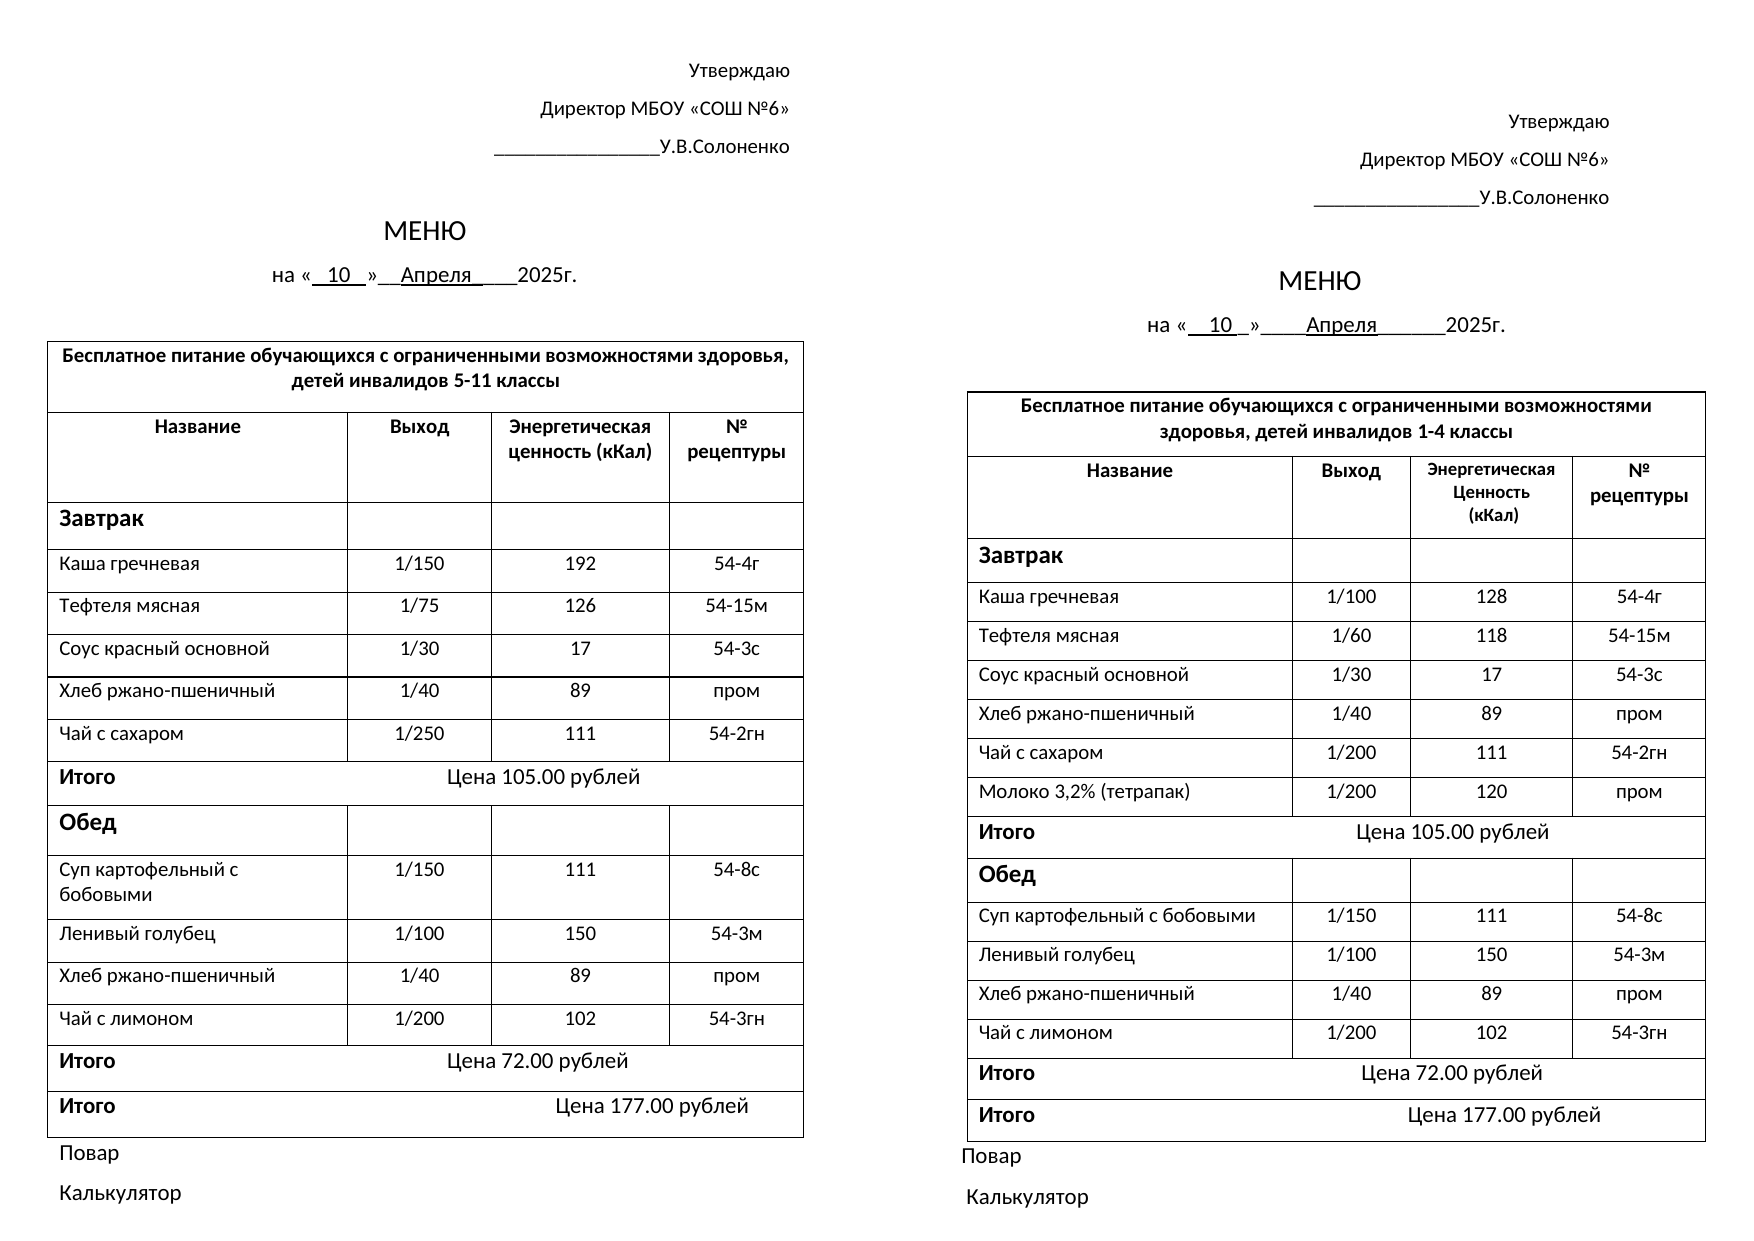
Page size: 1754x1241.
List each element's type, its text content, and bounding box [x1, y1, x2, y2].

table_cell 54-3с [670, 635, 803, 676]
table_cell Завтрак [968, 539, 1292, 582]
table_cell [1573, 539, 1705, 582]
table_cell Чай с лимоном [48, 1005, 347, 1045]
table_cell 1/200 [1293, 778, 1410, 816]
table_cell Энергетическая ценность (кКал) [492, 413, 669, 502]
table_cell [1573, 859, 1705, 902]
table_cell Завтрак [48, 503, 347, 549]
table_cell Хлеб ржано-пшеничный [968, 700, 1292, 738]
table_header Бесплатное питание обучающихся с ограниченными возможностями здоровья, детей инвалидов 1-4 классы [968, 393, 1705, 456]
text Калькулятор [879, 1182, 1609, 1210]
text Утверждаю [59, 58, 790, 83]
table_cell [670, 806, 803, 855]
table_cell 102 [492, 1005, 669, 1045]
table_cell Хлеб ржано-пшеничный [968, 981, 1292, 1018]
table_cell Выход [1293, 457, 1410, 538]
table_cell Название [968, 457, 1292, 538]
table_cell 54-3м [1573, 942, 1705, 979]
table_cell 54-2гн [670, 720, 803, 761]
table_cell [492, 806, 669, 855]
table_cell 54-15м [1573, 622, 1705, 660]
table_cell 111 [492, 856, 669, 919]
table_cell 150 [492, 920, 669, 962]
table_cell 111 [492, 720, 669, 761]
table_cell 1/40 [1293, 981, 1410, 1018]
table_cell 1/30 [348, 635, 491, 676]
table_cell Ленивый голубец [968, 942, 1292, 979]
table_cell 17 [1411, 661, 1572, 699]
table_cell Тефтеля мясная [968, 622, 1292, 660]
table_cell Чай с сахаром [968, 739, 1292, 777]
table_cell 1/100 [1293, 583, 1410, 621]
table_cell пром [670, 678, 803, 719]
table_cell Обед [968, 859, 1292, 902]
table_cell 54-3гн [1573, 1020, 1705, 1057]
table_cell Каша гречневая [48, 550, 347, 592]
table_cell Выход [348, 413, 491, 502]
table_cell 54-8с [670, 856, 803, 919]
table_cell 128 [1411, 583, 1572, 621]
table_cell 120 [1411, 778, 1572, 816]
table_cell пром [670, 963, 803, 1004]
table_cell Итого Цена 177.00 рублей [968, 1100, 1705, 1141]
table_cell Название [48, 413, 347, 502]
table_cell 54-8с [1573, 903, 1705, 941]
table_cell 54-3с [1573, 661, 1705, 699]
table_header Бесплатное питание обучающихся с ограниченными возможностями здоровья, детей инвалидов 5-11 классы [48, 342, 803, 412]
table_cell 1/150 [348, 550, 491, 592]
table_cell 1/200 [1293, 1020, 1410, 1057]
table_cell [348, 503, 491, 549]
table_cell Итого Цена 177.00 рублей [48, 1092, 803, 1137]
table_cell Суп картофельный с бобовыми [968, 903, 1292, 941]
table_cell 54-4г [670, 550, 803, 592]
table_cell Молоко 3,2% (тетрапак) [968, 778, 1292, 816]
table_cell Хлеб ржано-пшеничный [48, 678, 347, 719]
table_cell Итого Цена 105.00 рублей [48, 762, 803, 805]
table_cell 1/60 [1293, 622, 1410, 660]
table_cell 111 [1411, 739, 1572, 777]
text на « 10 »__Апреля____2025г. [59, 260, 790, 288]
table_cell 1/40 [1293, 700, 1410, 738]
text Директор МБОУ «СОШ №6» [59, 96, 790, 121]
table_cell [1411, 539, 1572, 582]
table_cell Каша гречневая [968, 583, 1292, 621]
table_cell 126 [492, 593, 669, 634]
table_cell Соус красный основной [968, 661, 1292, 699]
table_cell 1/200 [348, 1005, 491, 1045]
table_cell [1293, 859, 1410, 902]
table_cell Тефтеля мясная [48, 593, 347, 634]
table_cell 89 [1411, 981, 1572, 1018]
table_cell пром [1573, 700, 1705, 738]
table_cell Суп картофельный с бобовыми [48, 856, 347, 919]
table_cell Чай с лимоном [968, 1020, 1292, 1057]
table_cell 1/250 [348, 720, 491, 761]
text МЕНЮ [879, 262, 1609, 298]
table_cell пром [1573, 981, 1705, 1018]
table_cell Энергетическая Ценность (кКал) [1411, 457, 1572, 538]
text Директор МБОУ «СОШ №6» [879, 146, 1609, 171]
text Утверждаю [879, 108, 1609, 133]
table_cell 54-4г [1573, 583, 1705, 621]
table_cell 89 [1411, 700, 1572, 738]
table_cell Итого Цена 72.00 рублей [968, 1059, 1705, 1099]
table_cell 1/150 [348, 856, 491, 919]
table_cell 1/150 [1293, 903, 1410, 941]
table_cell 17 [492, 635, 669, 676]
text ________________У.В.Солоненко [59, 133, 790, 159]
table_cell № рецептуры [670, 413, 803, 502]
table_cell 111 [1411, 903, 1572, 941]
table_cell 89 [492, 678, 669, 719]
table_cell № рецептуры [1573, 457, 1705, 538]
text ________________У.В.Солоненко [879, 184, 1609, 209]
table_cell 1/30 [1293, 661, 1410, 699]
table_cell Чай с сахаром [48, 720, 347, 761]
table_cell Итого Цена 72.00 рублей [48, 1046, 803, 1091]
text на « 10 _»____Апреля______2025г. [879, 310, 1609, 338]
table_cell 54-3гн [670, 1005, 803, 1045]
table_cell 89 [492, 963, 669, 1004]
table_cell Ленивый голубец [48, 920, 347, 962]
table_cell 1/40 [348, 963, 491, 1004]
table_cell [348, 806, 491, 855]
table_cell [492, 503, 669, 549]
table_cell 54-2гн [1573, 739, 1705, 777]
text Повар [59, 1138, 790, 1166]
text МЕНЮ [59, 212, 790, 247]
table_cell 118 [1411, 622, 1572, 660]
table_cell Хлеб ржано-пшеничный [48, 963, 347, 1004]
table_cell [670, 503, 803, 549]
table_cell пром [1573, 778, 1705, 816]
table_cell 54-3м [670, 920, 803, 962]
table_cell 1/100 [1293, 942, 1410, 979]
table_cell Соус красный основной [48, 635, 347, 676]
table_cell 1/40 [348, 678, 491, 719]
text Повар [879, 1142, 1609, 1169]
text Калькулятор [59, 1178, 790, 1206]
table_cell 1/75 [348, 593, 491, 634]
table_cell 1/200 [1293, 739, 1410, 777]
table_cell [1293, 539, 1410, 582]
table_cell 150 [1411, 942, 1572, 979]
table_cell 1/100 [348, 920, 491, 962]
table_cell Обед [48, 806, 347, 855]
table_cell Итого Цена 105.00 рублей [968, 817, 1705, 857]
table_cell 54-15м [670, 593, 803, 634]
table_cell 102 [1411, 1020, 1572, 1057]
table_cell 192 [492, 550, 669, 592]
table_cell [1411, 859, 1572, 902]
